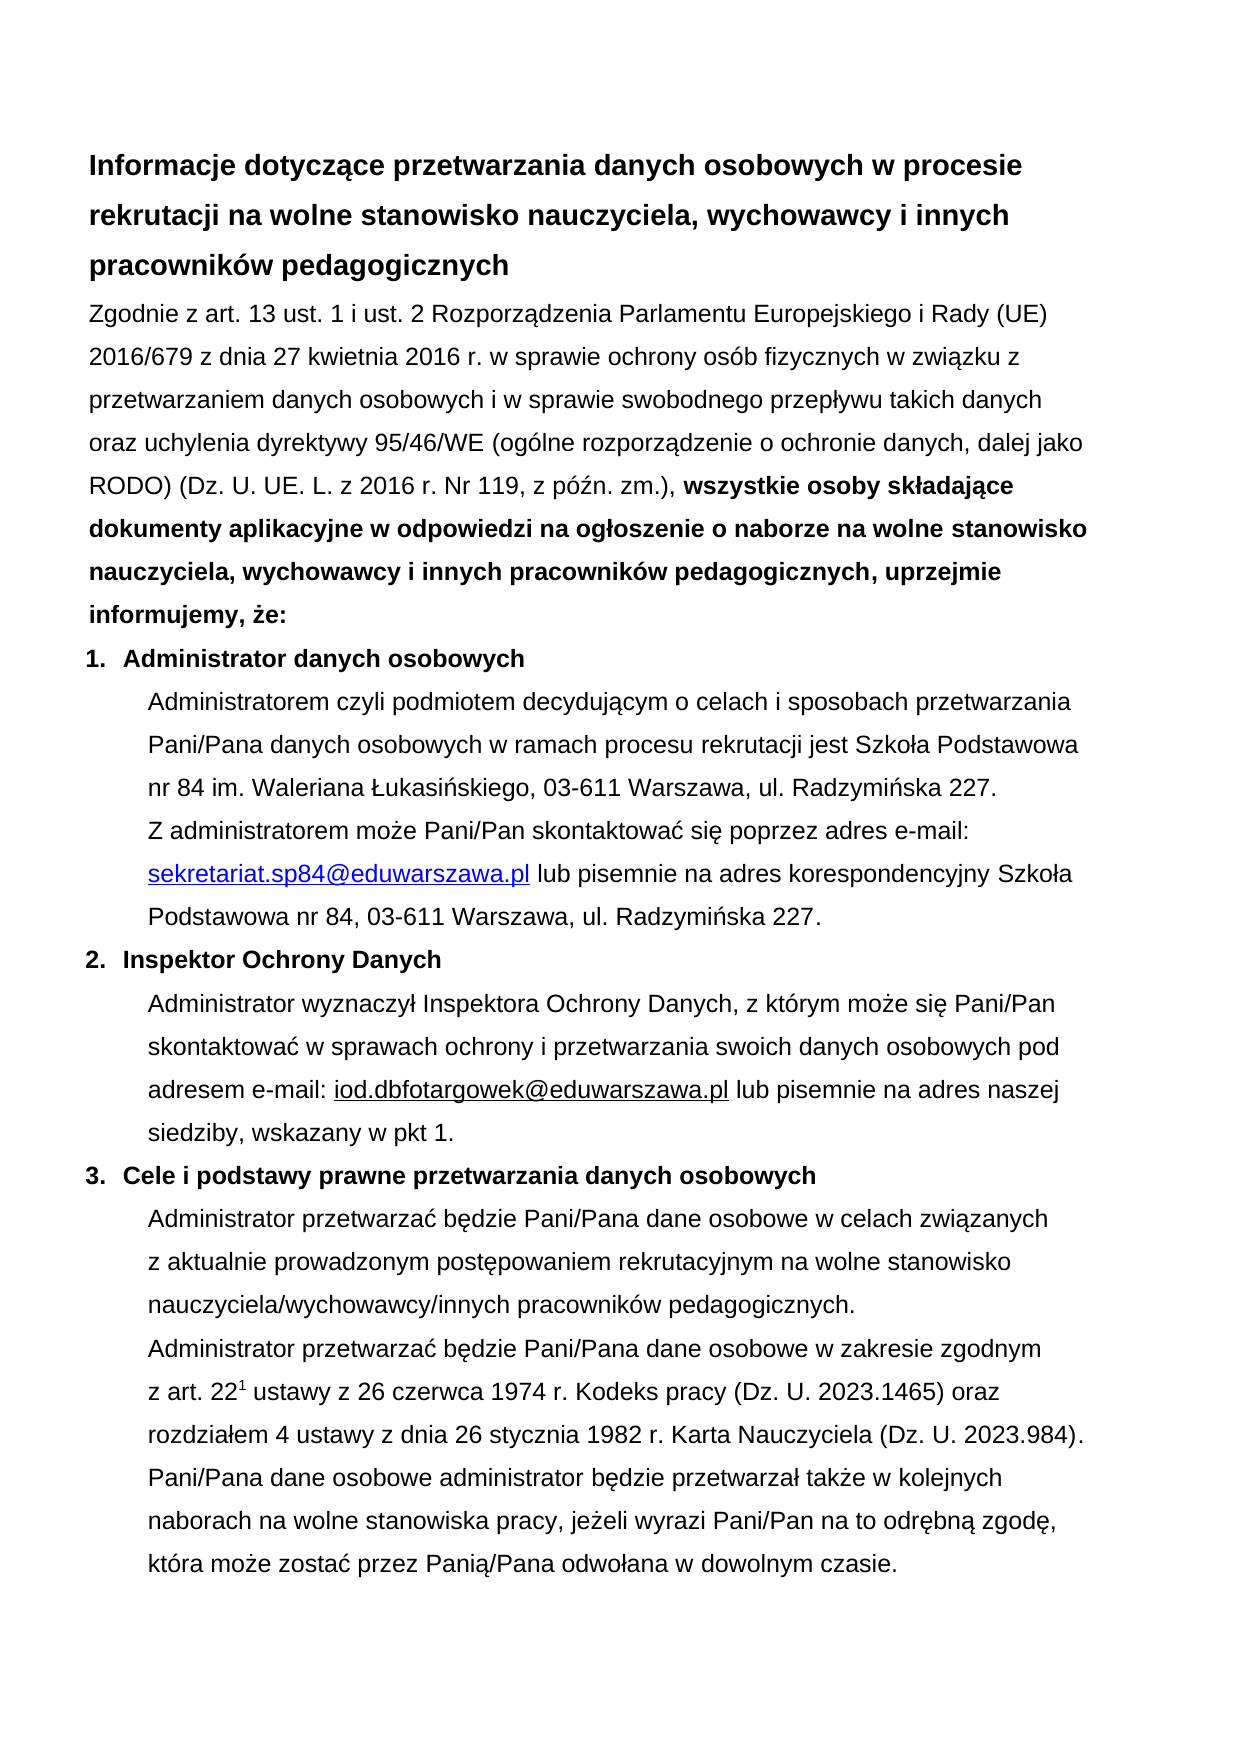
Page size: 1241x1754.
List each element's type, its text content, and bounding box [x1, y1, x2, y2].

text Administrator wyznaczył Inspektora Ochrony Danych, z którym może się Pani/Pan skontaktować w sprawach ochrony i przetwarzania swoich danych osobowych pod adresem e-mail: iod.dbfotargowek@eduwarszawa.pl lub pisemnie na adres naszej siedziby, wskazany w pkt 1. [148, 988, 1093, 1147]
list Inspektor Ochrony Danych [85, 945, 1093, 974]
text Pani/Pana dane osobowe administrator będzie przetwarzał także w kolejnych naborach na wolne stanowiska pracy, jeżeli wyrazi Pani/Pan na to odrębną zgodę, która może zostać przez Panią/Pana odwołana w dowolnym czasie. [148, 1463, 1093, 1578]
text Z administratorem może Pani/Pan skontaktować się poprzez adres e-mail: sekretariat.sp84@eduwarszawa.pl lub pisemnie na adres korespondencyjny Szkoła Podstawowa nr 84, 03-611 Warszawa, ul. Radzymińska 227. [148, 816, 1093, 931]
subtitle Informacje dotyczące przetwarzania danych osobowych w procesie rekrutacji na wolne stanowisko nauczyciela, wychowawcy i innych pracowników pedagogicznych [88, 148, 1093, 282]
text Zgodnie z art. 13 ust. 1 i ust. 2 Rozporządzenia Parlamentu Europejskiego i Rady (UE) 2016/679 z dnia 27 kwietnia 2016 r. w sprawie ochrony osób fizycznych w związku z przetwarzaniem danych osobowych i w sprawie swobodnego przepływu takich danych oraz uchylenia dyrektywy 95/46/WE (ogólne rozporządzenie o ochronie danych, dalej jako RODO) (Dz. U. UE. L. z 2016 r. Nr 119, z późn. zm.), wszystkie osoby składające dokumenty aplikacyjne w odpowiedzi na ogłoszenie o naborze na wolne stanowisko nauczyciela, wychowawcy i innych pracowników pedagogicznych, uprzejmie informujemy, że: [88, 298, 1093, 629]
text Administrator przetwarzać będzie Pani/Pana dane osobowe w zakresie zgodnym z art. 221 ustawy z 26 czerwca 1974 r. Kodeks pracy (Dz. U. 2023.1465) oraz rozdziałem 4 ustawy z dnia 26 stycznia 1982 r. Karta Nauczyciela (Dz. U. 2023.984). [148, 1333, 1093, 1448]
list Administrator danych osobowych [85, 643, 1093, 672]
text Administratorem czyli podmiotem decydującym o celach i sposobach przetwarzania Pani/Pana danych osobowych w ramach procesu rekrutacji jest Szkoła Podstawowa nr 84 im. Waleriana Łukasińskiego, 03-611 Warszawa, ul. Radzymińska 227. [148, 687, 1093, 802]
list Cele i podstawy prawne przetwarzania danych osobowych [85, 1161, 1093, 1190]
text Administrator przetwarzać będzie Pani/Pana dane osobowe w celach związanych z aktualnie prowadzonym postępowaniem rekrutacyjnym na wolne stanowisko nauczyciela/wychowawcy/innych pracowników pedagogicznych. [148, 1204, 1093, 1319]
